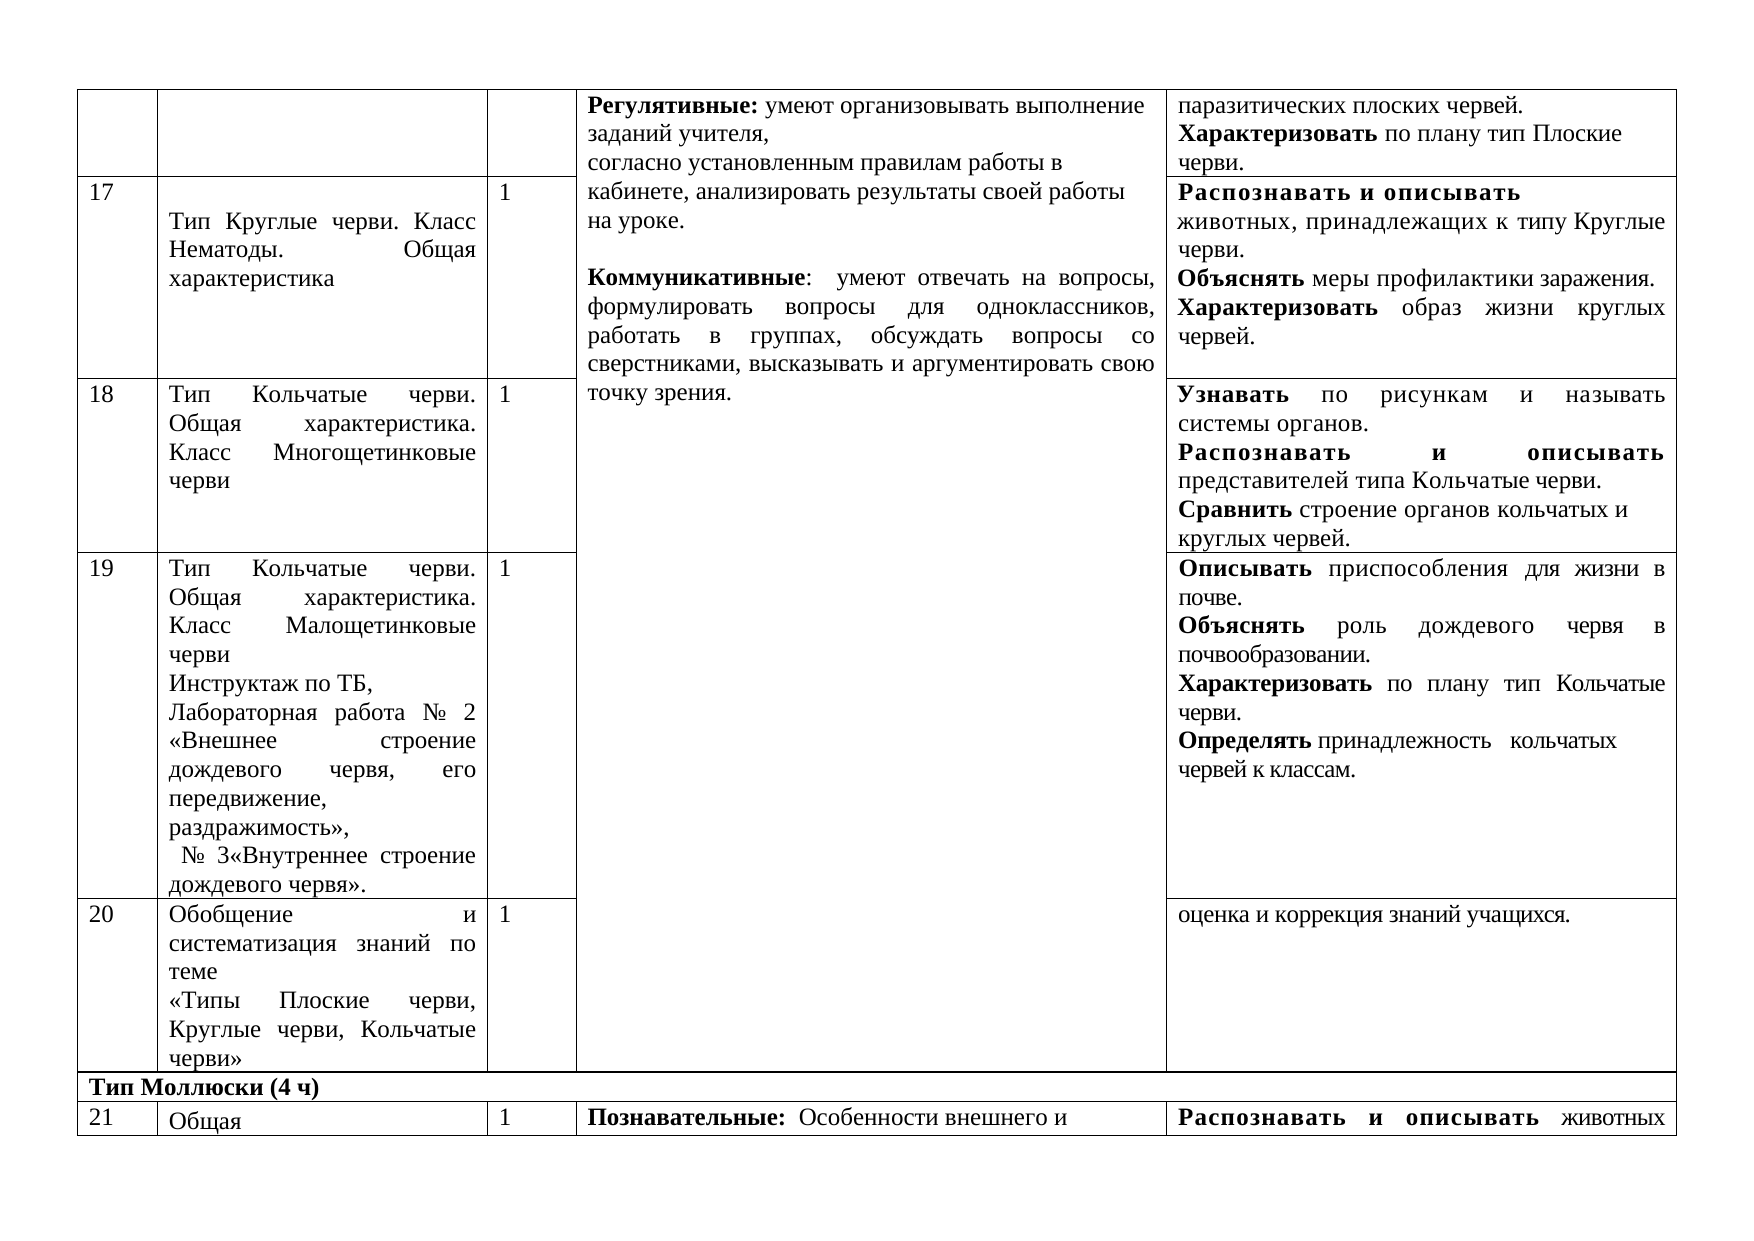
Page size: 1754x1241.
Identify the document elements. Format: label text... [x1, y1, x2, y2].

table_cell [1167, 1102, 1676, 1135]
table_cell 19 [78, 553, 157, 898]
table_cell Тип Кольчатые черви. Общая характеристика. Класс Многощетинковые черви [158, 379, 487, 552]
table_cell 21 [78, 1102, 157, 1135]
table_cell 17 [78, 177, 157, 378]
table_cell 1 [488, 899, 576, 1071]
table_cell Тип Круглые черви. Класс Нематоды. Общая характеристика [158, 177, 487, 378]
table_cell оценка и коррекция знаний учащихся. [1167, 899, 1676, 1071]
table_cell 18 [78, 379, 157, 552]
table_cell 20 [78, 899, 157, 1071]
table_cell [158, 90, 487, 176]
table_cell 1 [488, 553, 576, 898]
table_cell Описывать приспособления для жизни в почве. Объяснять роль дождевого червя в почвообразовании. Характеризовать по плану тип Кольчатые черви. Определять принадлежность кольчатых червей к классам. [1167, 553, 1676, 898]
table_cell Обобщение и систематизация знаний по теме «Типы Плоские черви, Круглые черви, Кольчатые черви» [158, 899, 487, 1071]
table_cell Распознавать и описывать животных, принадлежащих к типу Круглые черви. Объяснять меры профилактики заражения. Характеризовать образ жизни круглых червей. [1167, 177, 1676, 378]
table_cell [158, 1102, 487, 1135]
table_cell 1 [488, 379, 576, 552]
table_cell 1 [488, 90, 576, 176]
table_cell 16 [78, 90, 157, 176]
table_cell 1 [488, 1102, 576, 1135]
table_cell 1 [488, 177, 576, 378]
table_cell Узнавать по рисункам и называть системы органов. Распознавать и описывать представителей типа Кольчатые черви. Сравнить строение органов кольчатых и круглых червей. [1167, 379, 1676, 552]
table_cell Тип Кольчатые черви. Общая характеристика. Класс Малощетинковые черви Инструктаж по ТБ, Лабораторная работа № 2 «Внешнее строение дождевого червя, его передвижение, раздражимость», № 3«Внутреннее строение дождевого червя». [158, 553, 487, 898]
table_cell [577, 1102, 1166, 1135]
table_cell Тип Моллюски (4 ч) [78, 1073, 1676, 1101]
